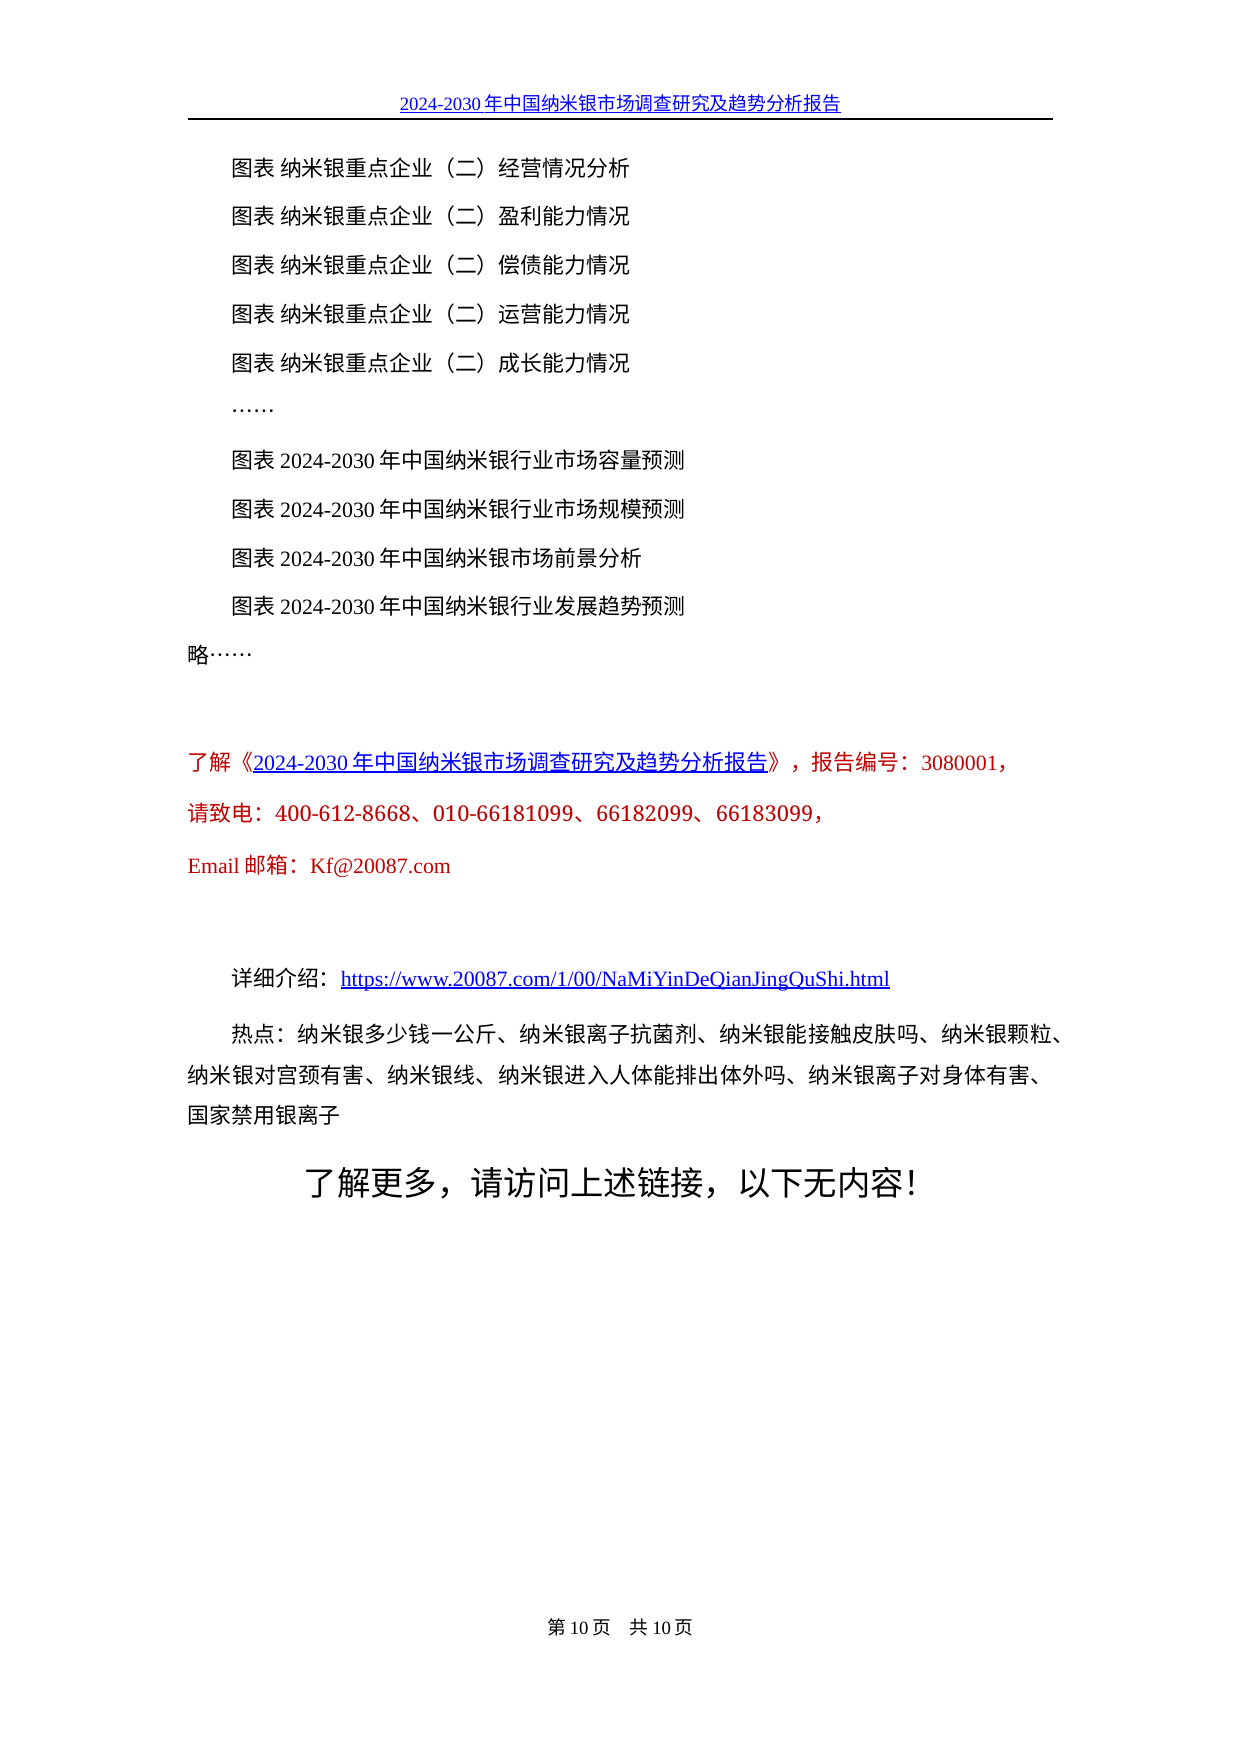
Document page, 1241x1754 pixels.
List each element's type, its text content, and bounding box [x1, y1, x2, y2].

text 详细介绍：https://www.20087.com/1/00/NaMiYinDeQianJingQuShi.html [187, 960, 1053, 993]
text Email邮箱：Kf@20087.com [187, 847, 1053, 880]
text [187, 150, 1053, 670]
text 了解《2024-2030年中国纳米银市场调查研究及趋势分析报告》，报告编号：3080001， [187, 744, 1053, 777]
text 请致电：400-612-8668、010-66181099、66182099、66183099， [187, 796, 1053, 828]
text 热点：纳米银多少钱一公斤、纳米银离子抗菌剂、纳米银能接触皮肤吗、纳米银颗粒、纳米银对宫颈有害、纳米银线、纳米银进入人体能排出体外吗、纳米银离子对身体有害、国家禁用银离子 [187, 1017, 1053, 1131]
title 了解更多，请访问上述链接，以下无内容！ [187, 1148, 1053, 1213]
